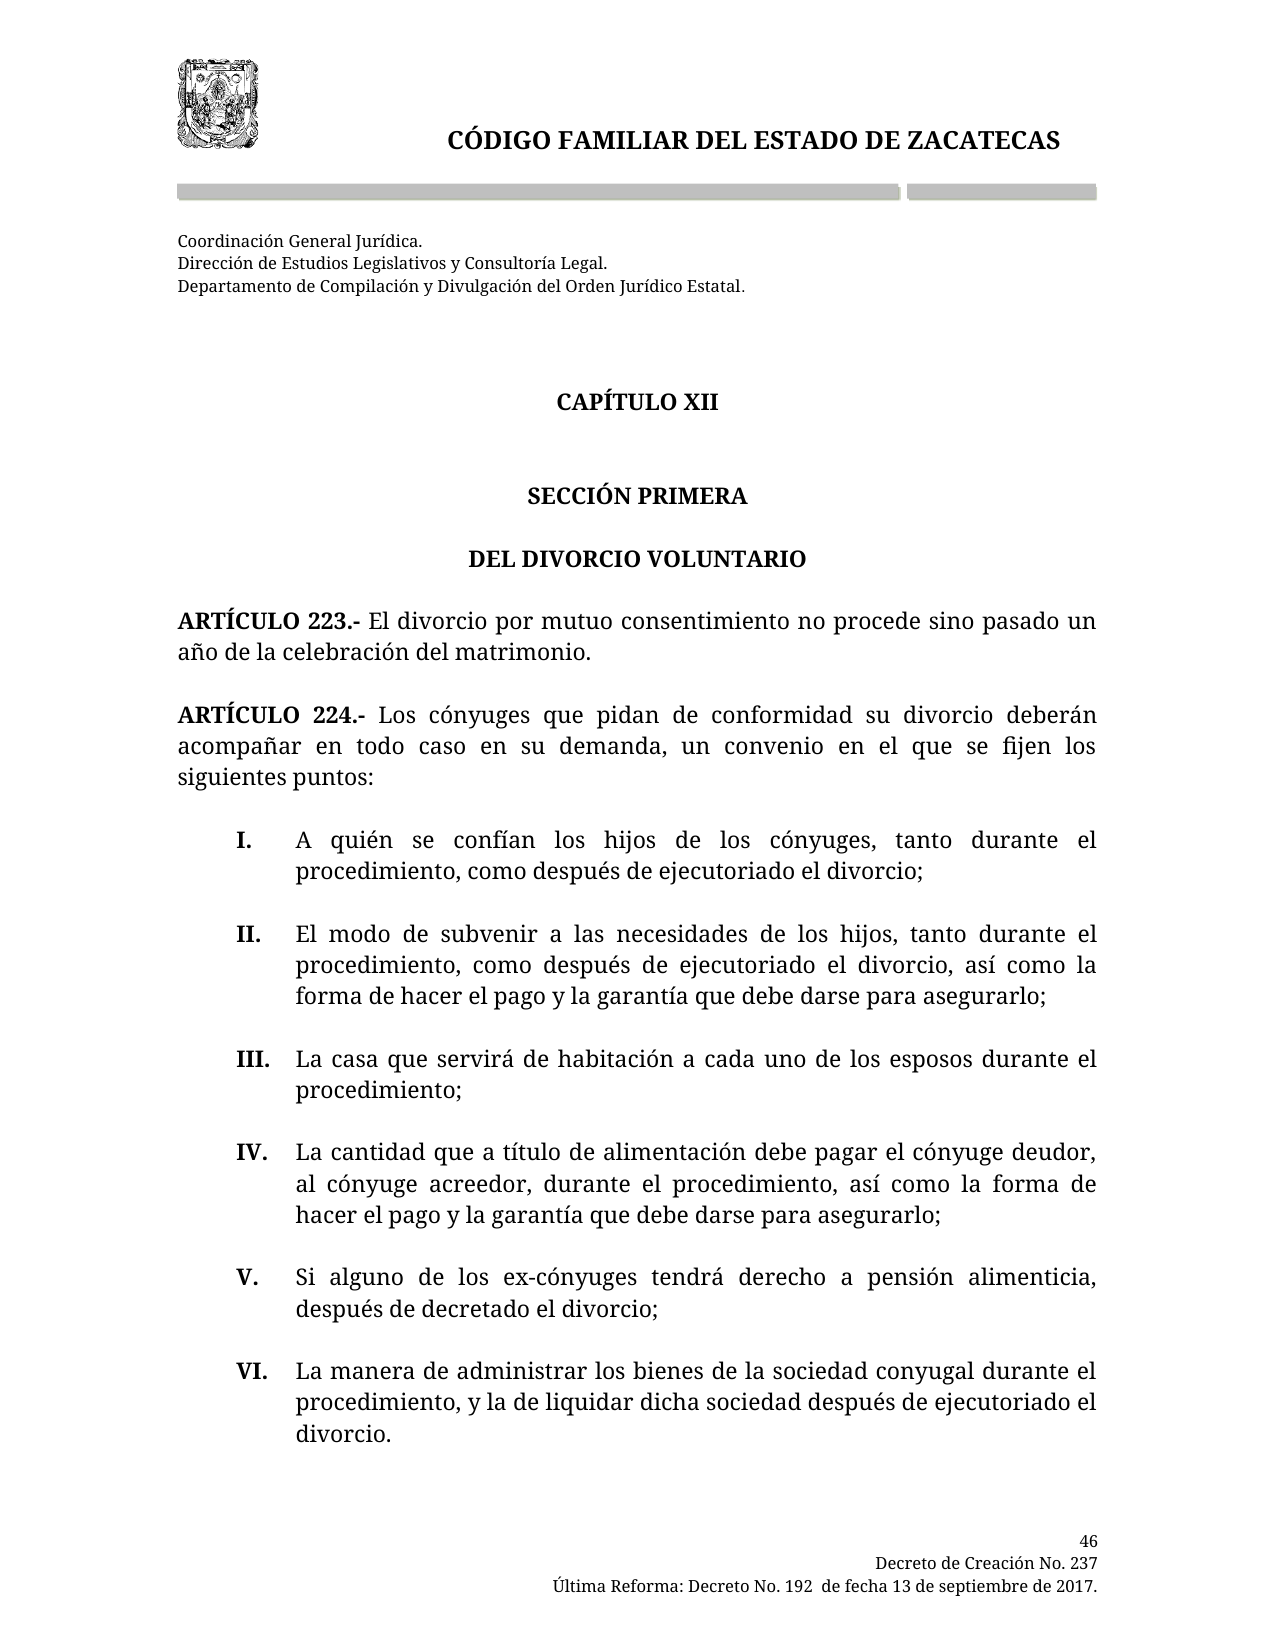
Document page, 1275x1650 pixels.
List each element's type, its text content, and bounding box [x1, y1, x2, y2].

text CAPÍTULO XII [177, 386, 1098, 418]
list La manera de administrar los bienes de la sociedad conyugal durante el procedimiento, y la de liquidar dicha sociedad después de ejecutoriado el divorcio. [236, 1355, 1098, 1449]
text ARTÍCULO 223.- El divorcio por mutuo consentimiento no procede sino pasado un año de la celebración del matrimonio. [177, 605, 1098, 668]
list La casa que servirá de habitación a cada uno de los esposos durante el procedimiento; [236, 1043, 1098, 1105]
text SECCIÓN PRIMERA [177, 480, 1098, 511]
text ARTÍCULO 224.- Los cónyuges que pidan de conformidad su divorcio deberán acompañar en todo caso en su demanda, un convenio en el que se fijen los siguientes puntos: [177, 699, 1098, 793]
list Si alguno de los ex-cónyuges tendrá derecho a pensión alimenticia, después de decretado el divorcio; [236, 1261, 1098, 1324]
list El modo de subvenir a las necesidades de los hijos, tanto durante el procedimiento, como después de ejecutoriado el divorcio, así como la forma de hacer el pago y la garantía que debe darse para asegurarlo; [236, 918, 1098, 1011]
text DEL DIVORCIO VOLUNTARIO [177, 543, 1098, 574]
list La cantidad que a título de alimentación debe pagar el cónyuge deudor, al cónyuge acreedor, durante el procedimiento, así como la forma de hacer el pago y la garantía que debe darse para asegurarlo; [236, 1136, 1098, 1230]
picture [177, 58, 259, 149]
list A quién se confían los hijos de los cónyuges, tanto durante el procedimiento, como después de ejecutoriado el divorcio; [236, 824, 1098, 886]
